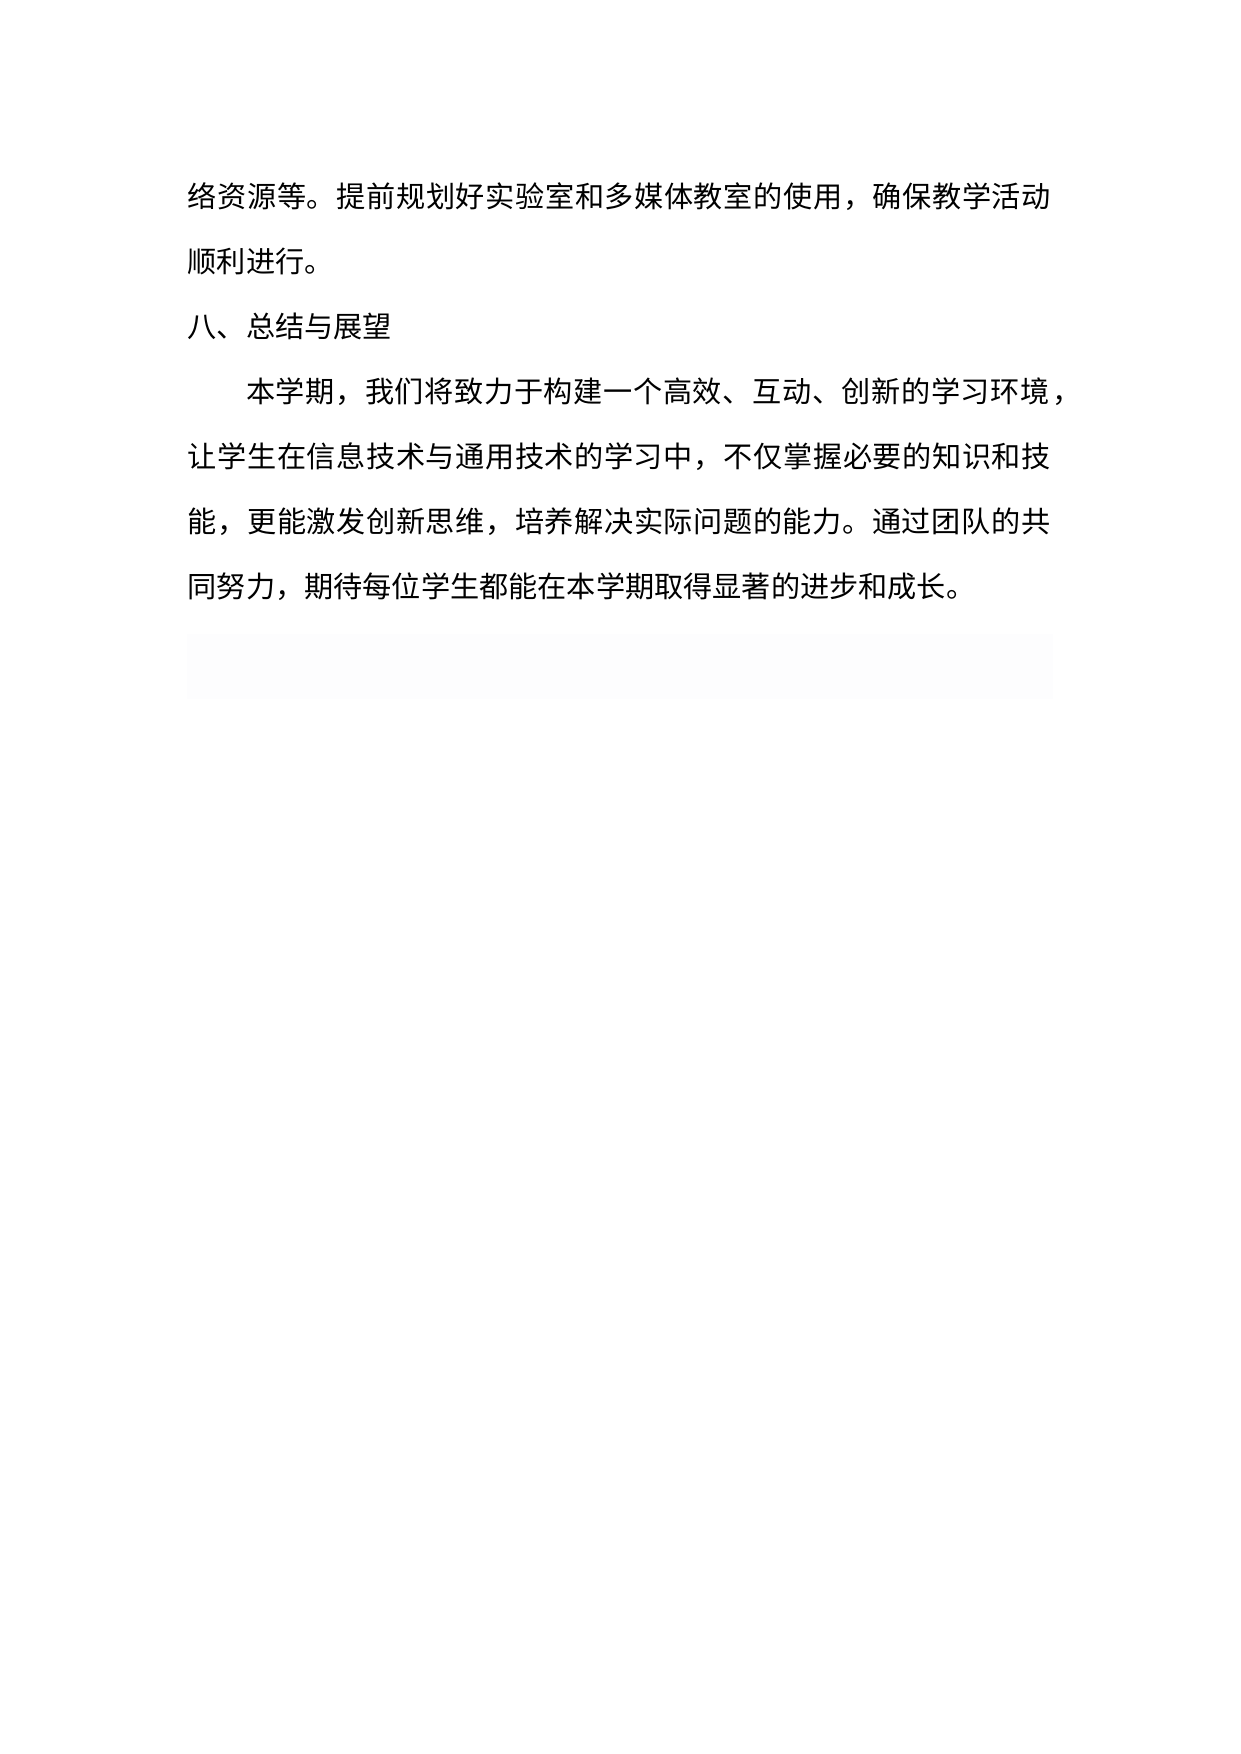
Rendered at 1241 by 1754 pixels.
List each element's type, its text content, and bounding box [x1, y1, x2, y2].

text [187, 162, 1053, 292]
text 本学期，我们将致力于构建一个高效、互动、创新的学习环境，让学生在信息技术与通用技术的学习中，不仅掌握必要的知识和技能，更能激发创新思维，培养解决实际问题的能力。通过团队的共同努力，期待每位学生都能在本学期取得显著的进步和成长。 [187, 357, 1053, 617]
text 八、总结与展望 [187, 292, 1053, 357]
